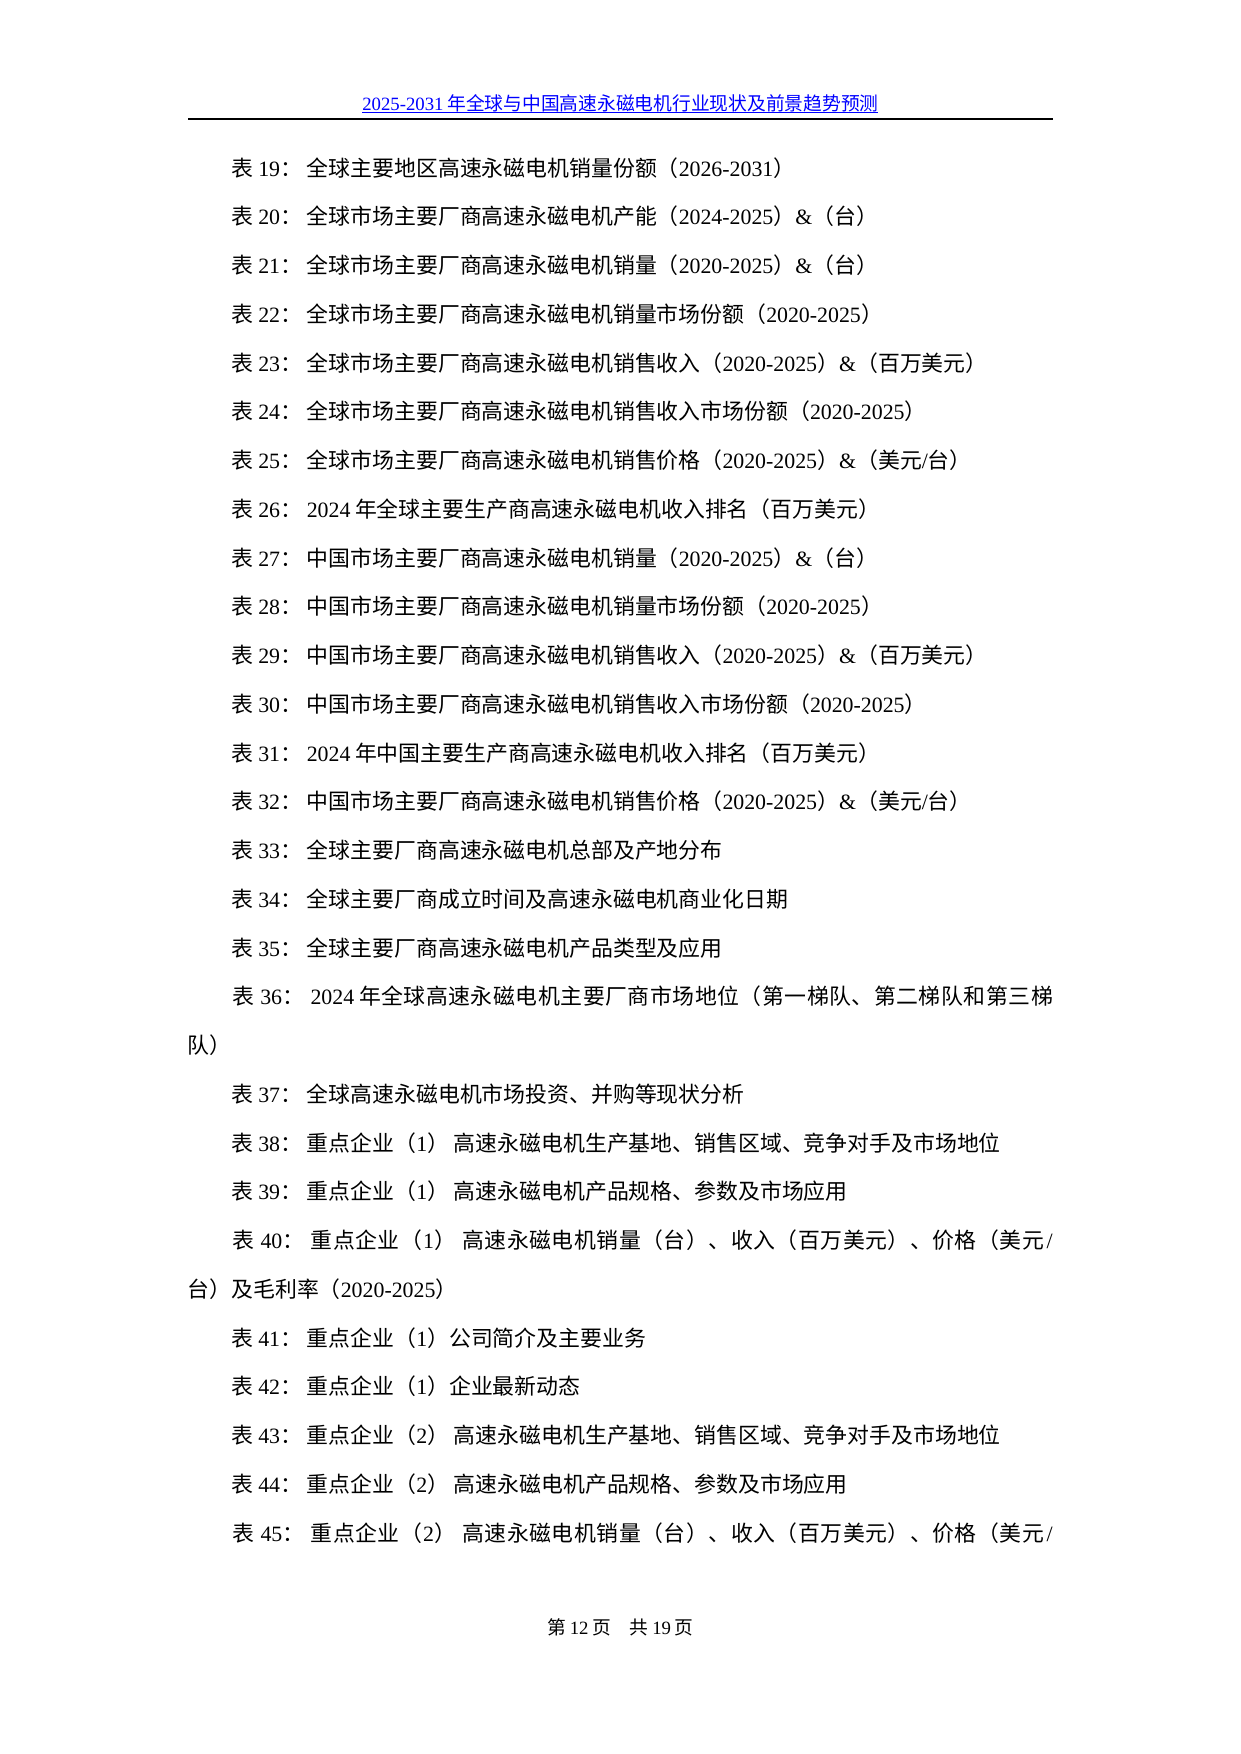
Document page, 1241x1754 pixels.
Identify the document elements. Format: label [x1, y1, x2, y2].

text [187, 150, 1053, 1548]
